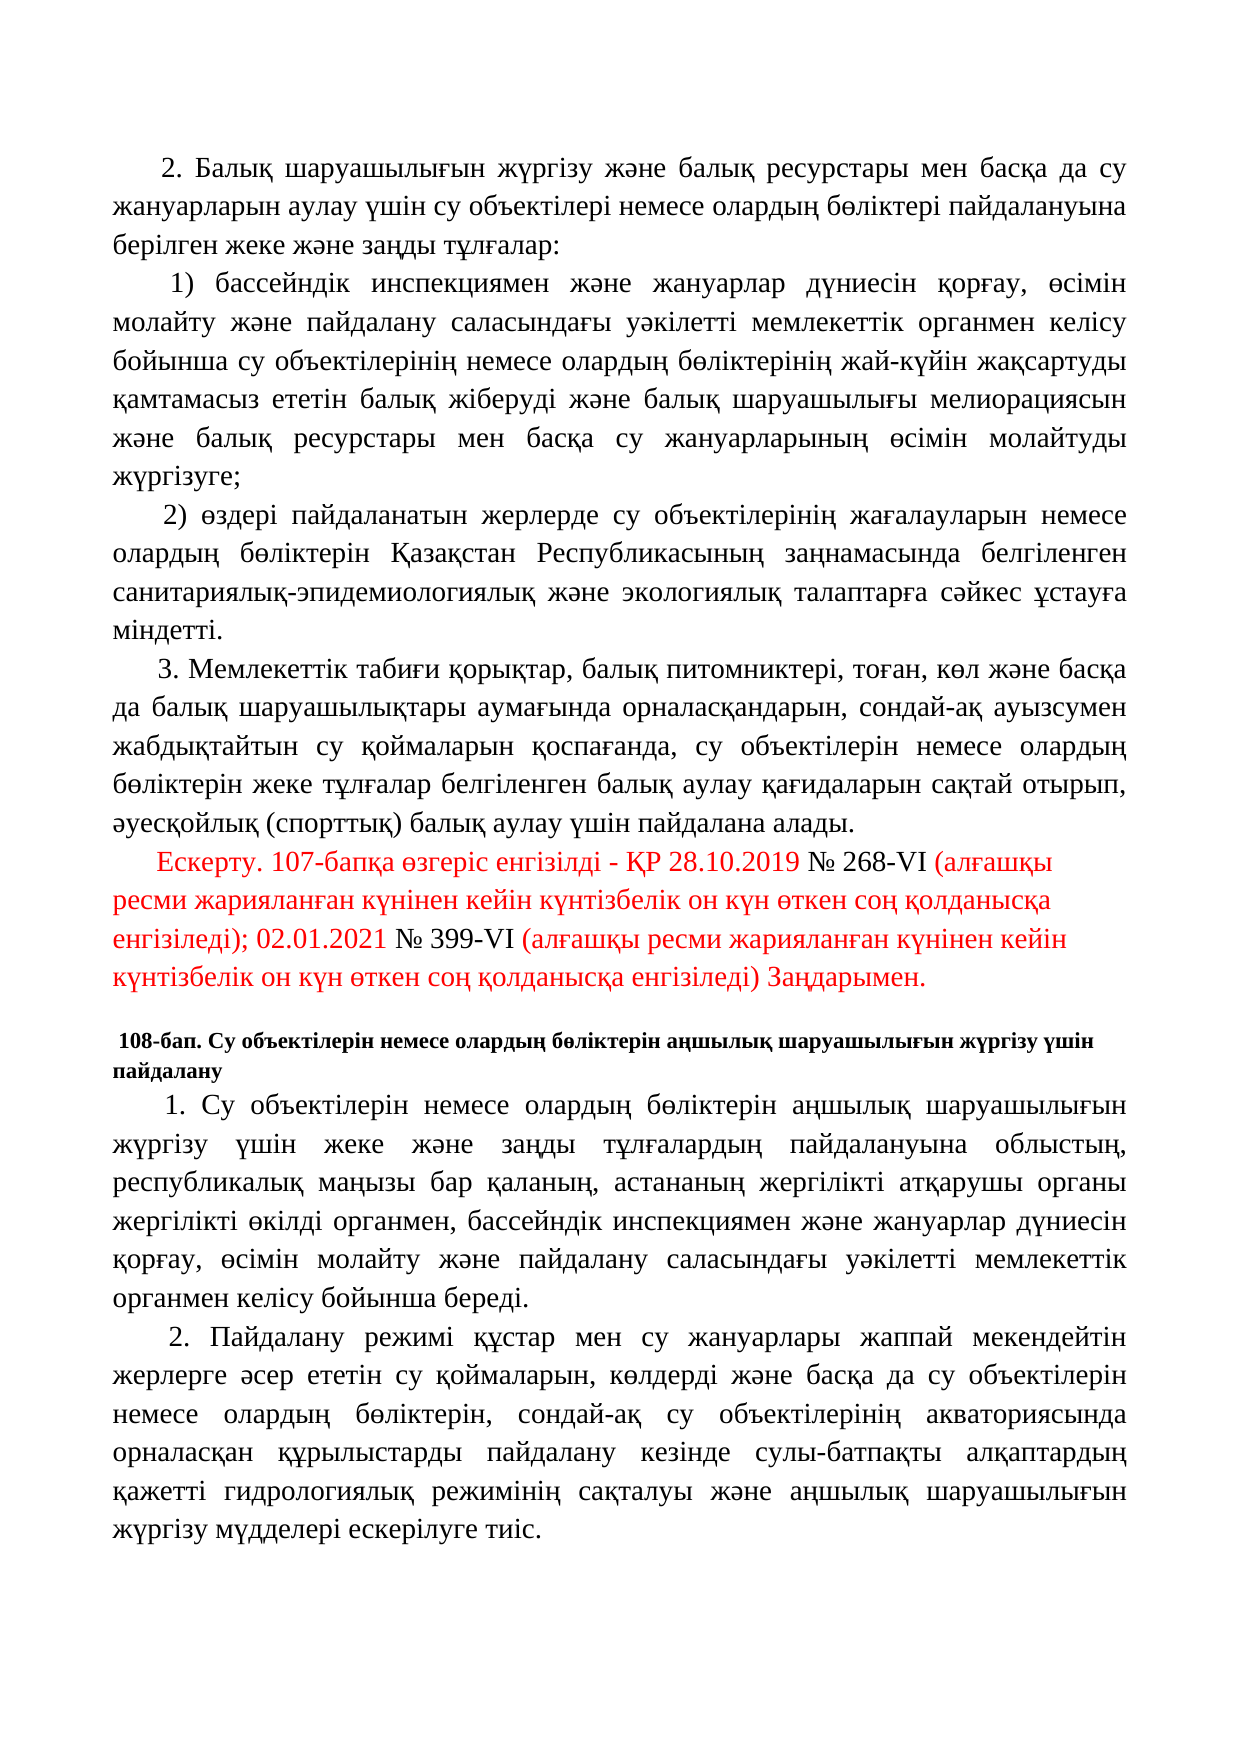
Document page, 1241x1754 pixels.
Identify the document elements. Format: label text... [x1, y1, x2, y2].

text 1) бассейндік инспекциямен және жануарлар дүниесін қорғау, өсімін молайту және пайдалану саласындағы уәкiлеттi мемлекеттік органмен келiсу бойынша су объектiлерiнің немесе олардың бөліктерінің жай-күйiн жақсартуды қамтамасыз ететiн балық жіберуді және балық шаруашылығы мелиорациясын және балық ресурстары мен басқа су жануарларының өсімін молайтуды жүргiзуге; [112, 266, 1128, 492]
text 1. Су объектiлерiн немесе олардың бөлiктерiн аңшылық шаруашылығын жүргiзу үшiн жеке және заңды тұлғалардың пайдалануына облыстың, республикалық маңызы бар қаланың, астананың жергiлiктi атқарушы органы жергiлiктi өкiлдi органмен, бассейндік инспекциямен және жануарлар дүниесін қорғау, өсімін молайту және пайдалану саласындағы уәкiлеттi мемлекеттік органмен келiсу бойынша бередi. [112, 1087, 1128, 1314]
text 2. Пайдалану режимi құстар мен су жануарлары жаппай мекендейтiн жерлерге әсер ететiн су қоймаларын, көлдердi және басқа да су объектiлерiн немесе олардың бөліктерін, сондай-ақ су объектілерінің акваториясында орналасқан құрылыстарды пайдалану кезiнде сулы-батпақты алқаптардың қажетті гидрологиялық режимінің сақталуы және аңшылық шаруашылығын жүргiзу мүдделерi ескерiлуге тиiс. [112, 1319, 1128, 1545]
text 2) өздері пайдаланатын жерлерде су объектiлерiнің жағалауларын немесе олардың бөліктерін Қазақстан Республикасының заңнамасында белгiленген санитариялық-эпидемиологиялық және экологиялық талаптарға сәйкес ұстауға мiндеттi. [112, 497, 1128, 646]
text Ескерту. 107-бапқа өзгеріс енгізілді - ҚР 28.10.2019 № 268-VI (алғашқы ресми жарияланған күнінен кейін күнтізбелік он күн өткен соң қолданысқа енгізіледі); 02.01.2021 № 399-VI (алғашқы ресми жарияланған күнінен кейін күнтізбелік он күн өткен соң қолданысқа енгізіледі) Заңдарымен. [112, 844, 1128, 1023]
text 2. Балық шаруашылығын жүргiзу және балық ресурстары мен басқа да су жануарларын аулау үшiн су объектiлерi немесе олардың бөліктері пайдалануына берiлген жеке және заңды тұлғалар: [112, 150, 1128, 261]
text 3. Мемлекеттік табиғи қорықтар, балық питомниктері, тоған, көл және басқа да балық шаруашылықтары аумағында орналасқандарын, сондай-ақ ауызсумен жабдықтайтын су қоймаларын қоспағанда, су объектiлерiн немесе олардың бөліктерін жеке тұлғалар белгiленген балық аулау қағидаларын сақтай отырып, әуесқойлық (спорттық) балық аулау үшiн пайдалана алады. [112, 651, 1128, 839]
text 108-бап. Су объектiлерiн немесе олардың бөліктерін аңшылық шаруашылығын жүргізу үшiн пайдалану [112, 1027, 1128, 1083]
